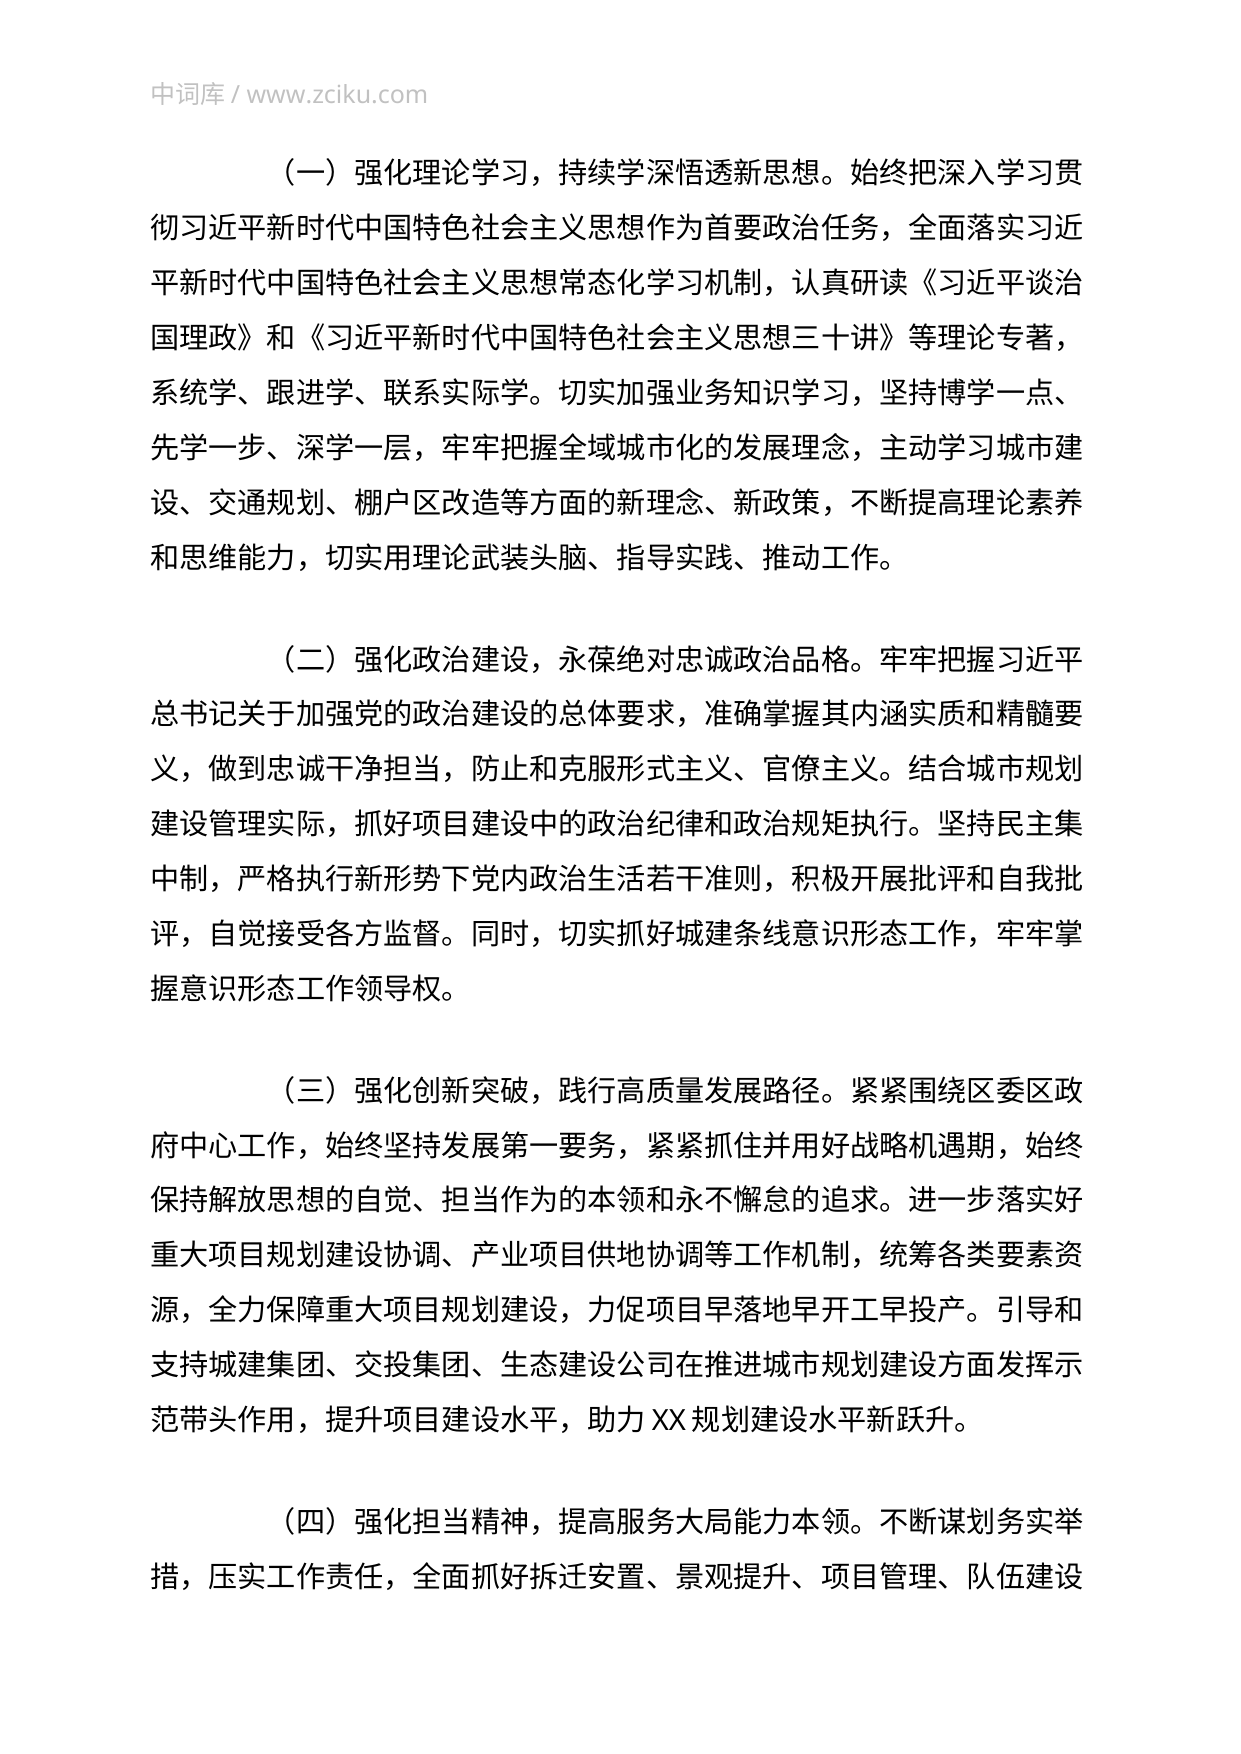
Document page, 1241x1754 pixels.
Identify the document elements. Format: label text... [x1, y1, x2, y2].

text （一）强化理论学习，持续学深悟透新思想。始终把深入学习贯彻习近平新时代中国特色社会主义思想作为首要政治任务，全面落实习近平新时代中国特色社会主义思想常态化学习机制，认真研读《习近平谈治国理政》和《习近平新时代中国特色社会主义思想三十讲》等理论专著，系统学、跟进学、联系实际学。切实加强业务知识学习，坚持博学一点、先学一步、深学一层，牢牢把握全域城市化的发展理念，主动学习城市建设、交通规划、棚户区改造等方面的新理念、新政策，不断提高理论素养和思维能力，切实用理论武装头脑、指导实践、推动工作。 [150, 150, 1090, 577]
text （三）强化创新突破，践行高质量发展路径。紧紧围绕区委区政府中心工作，始终坚持发展第一要务，紧紧抓住并用好战略机遇期，始终保持解放思想的自觉、担当作为的本领和永不懈怠的追求。进一步落实好重大项目规划建设协调、产业项目供地协调等工作机制，统筹各类要素资源，全力保障重大项目规划建设，力促项目早落地早开工早投产。引导和支持城建集团、交投集团、生态建设公司在推进城市规划建设方面发挥示范带头作用，提升项目建设水平，助力XX规划建设水平新跃升。 [150, 1067, 1090, 1439]
text （二）强化政治建设，永葆绝对忠诚政治品格。牢牢把握习近平总书记关于加强党的政治建设的总体要求，准确掌握其内涵实质和精髓要义，做到忠诚干净担当，防止和克服形式主义、官僚主义。结合城市规划建设管理实际，抓好项目建设中的政治纪律和政治规矩执行。坚持民主集中制，严格执行新形势下党内政治生活若干准则，积极开展批评和自我批评，自觉接受各方监督。同时，切实抓好城建条线意识形态工作，牢牢掌握意识形态工作领导权。 [150, 636, 1090, 1008]
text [150, 1498, 1090, 1596]
